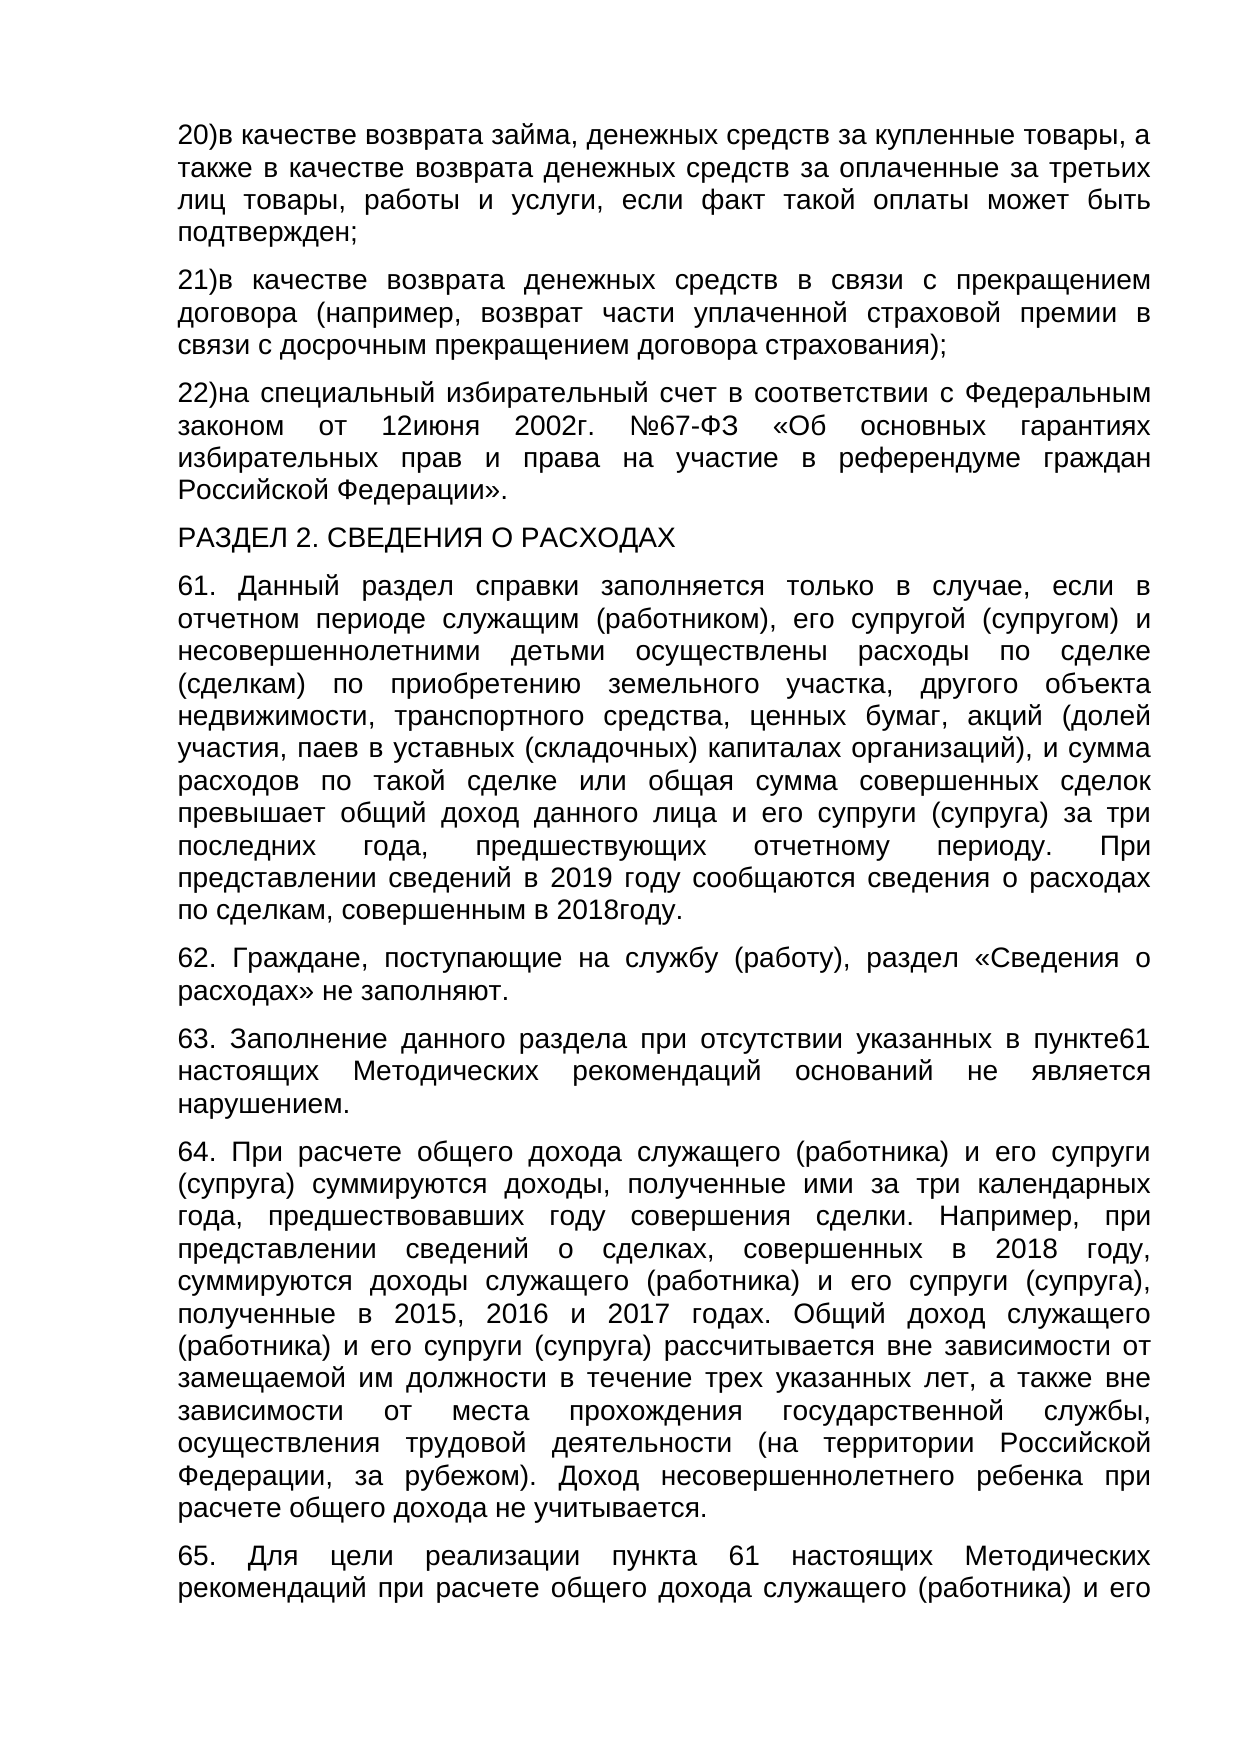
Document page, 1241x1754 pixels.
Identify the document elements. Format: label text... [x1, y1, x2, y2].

text 21)в качестве возврата денежных средств в связи с прекращением договора (например, возврат части уплаченной страховой премии в связи с досрочным прекращением договора страхования); [177, 263, 1152, 361]
text 62. Граждане, поступающие на службу (работу), раздел «Сведения о расходах» не заполняют. [177, 941, 1152, 1006]
text РАЗДЕЛ 2. СВЕДЕНИЯ О РАСХОДАХ [177, 521, 1152, 554]
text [177, 1539, 1152, 1604]
text 22)на специальный избирательный счет в соответствии с Федеральным законом от 12июня 2002г. №67-ФЗ «Об основных гарантиях избирательных прав и права на участие в референдуме граждан Российской Федерации». [177, 376, 1152, 506]
text 61. Данный раздел справки заполняется только в случае, если в отчетном периоде служащим (работником), его супругой (супругом) и несовершеннолетними детьми осуществлены расходы по сделке (сделкам) по приобретению земельного участка, другого объекта недвижимости, транспортного средства, ценных бумаг, акций (долей участия, паев в уставных (складочных) капиталах организаций), и сумма расходов по такой сделке или общая сумма совершенных сделок превышает общий доход данного лица и его супруги (супруга) за три последних года, предшествующих отчетному периоду. При представлении сведений в 2019 году сообщаются сведения о расходах по сделкам, совершенным в 2018году. [177, 569, 1152, 926]
text 63. Заполнение данного раздела при отсутствии указанных в пункте61 настоящих Методических рекомендаций оснований не является нарушением. [177, 1022, 1152, 1119]
text 20)в качестве возврата займа, денежных средств за купленные товары, а также в качестве возврата денежных средств за оплаченные за третьих лиц товары, работы и услуги, если факт такой оплаты может быть подтвержден; [177, 118, 1152, 248]
text 64. При расчете общего дохода служащего (работника) и его супруги (супруга) суммируются доходы, полученные ими за три календарных года, предшествовавших году совершения сделки. Например, при представлении сведений о сделках, совершенных в 2018 году, суммируются доходы служащего (работника) и его супруги (супруга), полученные в 2015, 2016 и 2017 годах. Общий доход служащего (работника) и его супруги (супруга) рассчитывается вне зависимости от замещаемой им должности в течение трех указанных лет, а также вне зависимости от места прохождения государственной службы, осуществления трудовой деятельности (на территории Российской Федерации, за рубежом). Доход несовершеннолетнего ребенка при расчете общего дохода не учитывается. [177, 1134, 1152, 1523]
